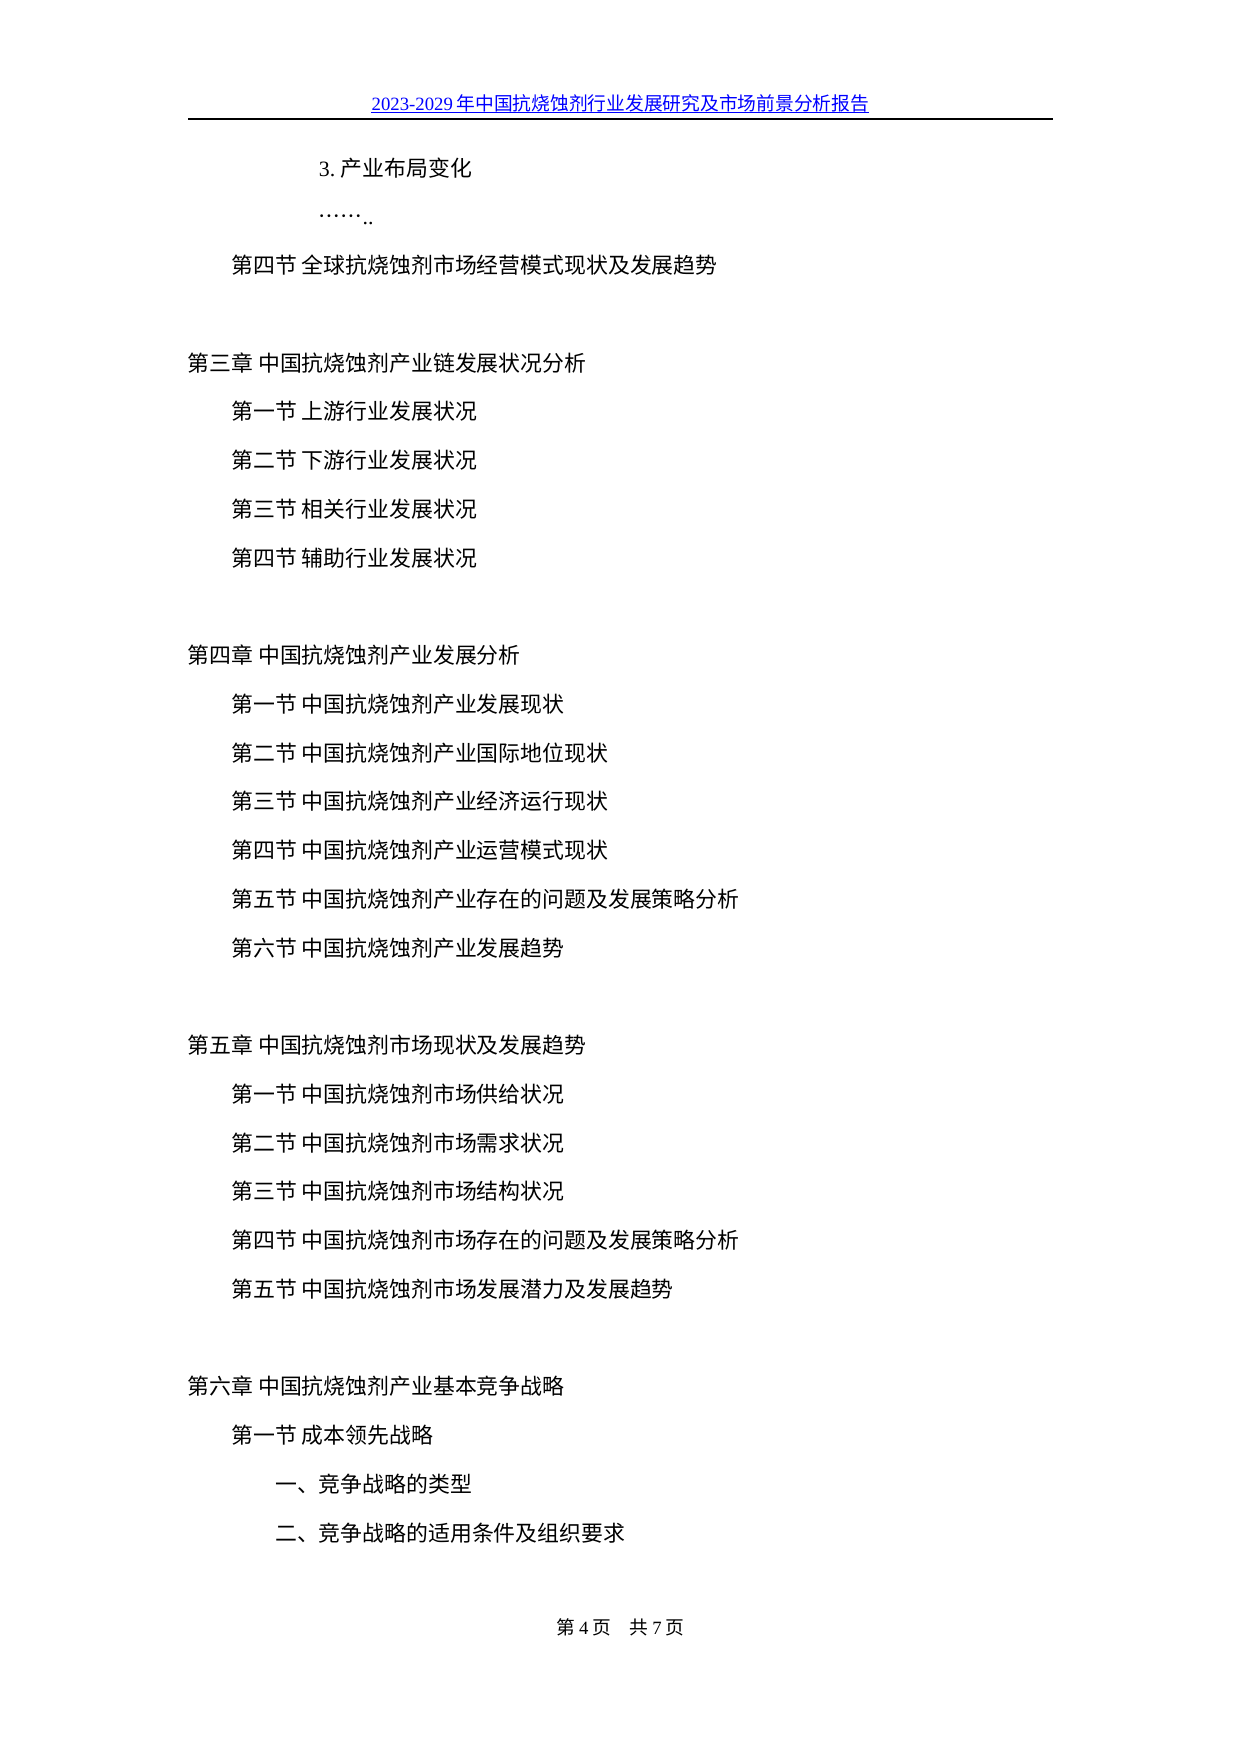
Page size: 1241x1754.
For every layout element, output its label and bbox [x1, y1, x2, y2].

text [187, 150, 1053, 1548]
